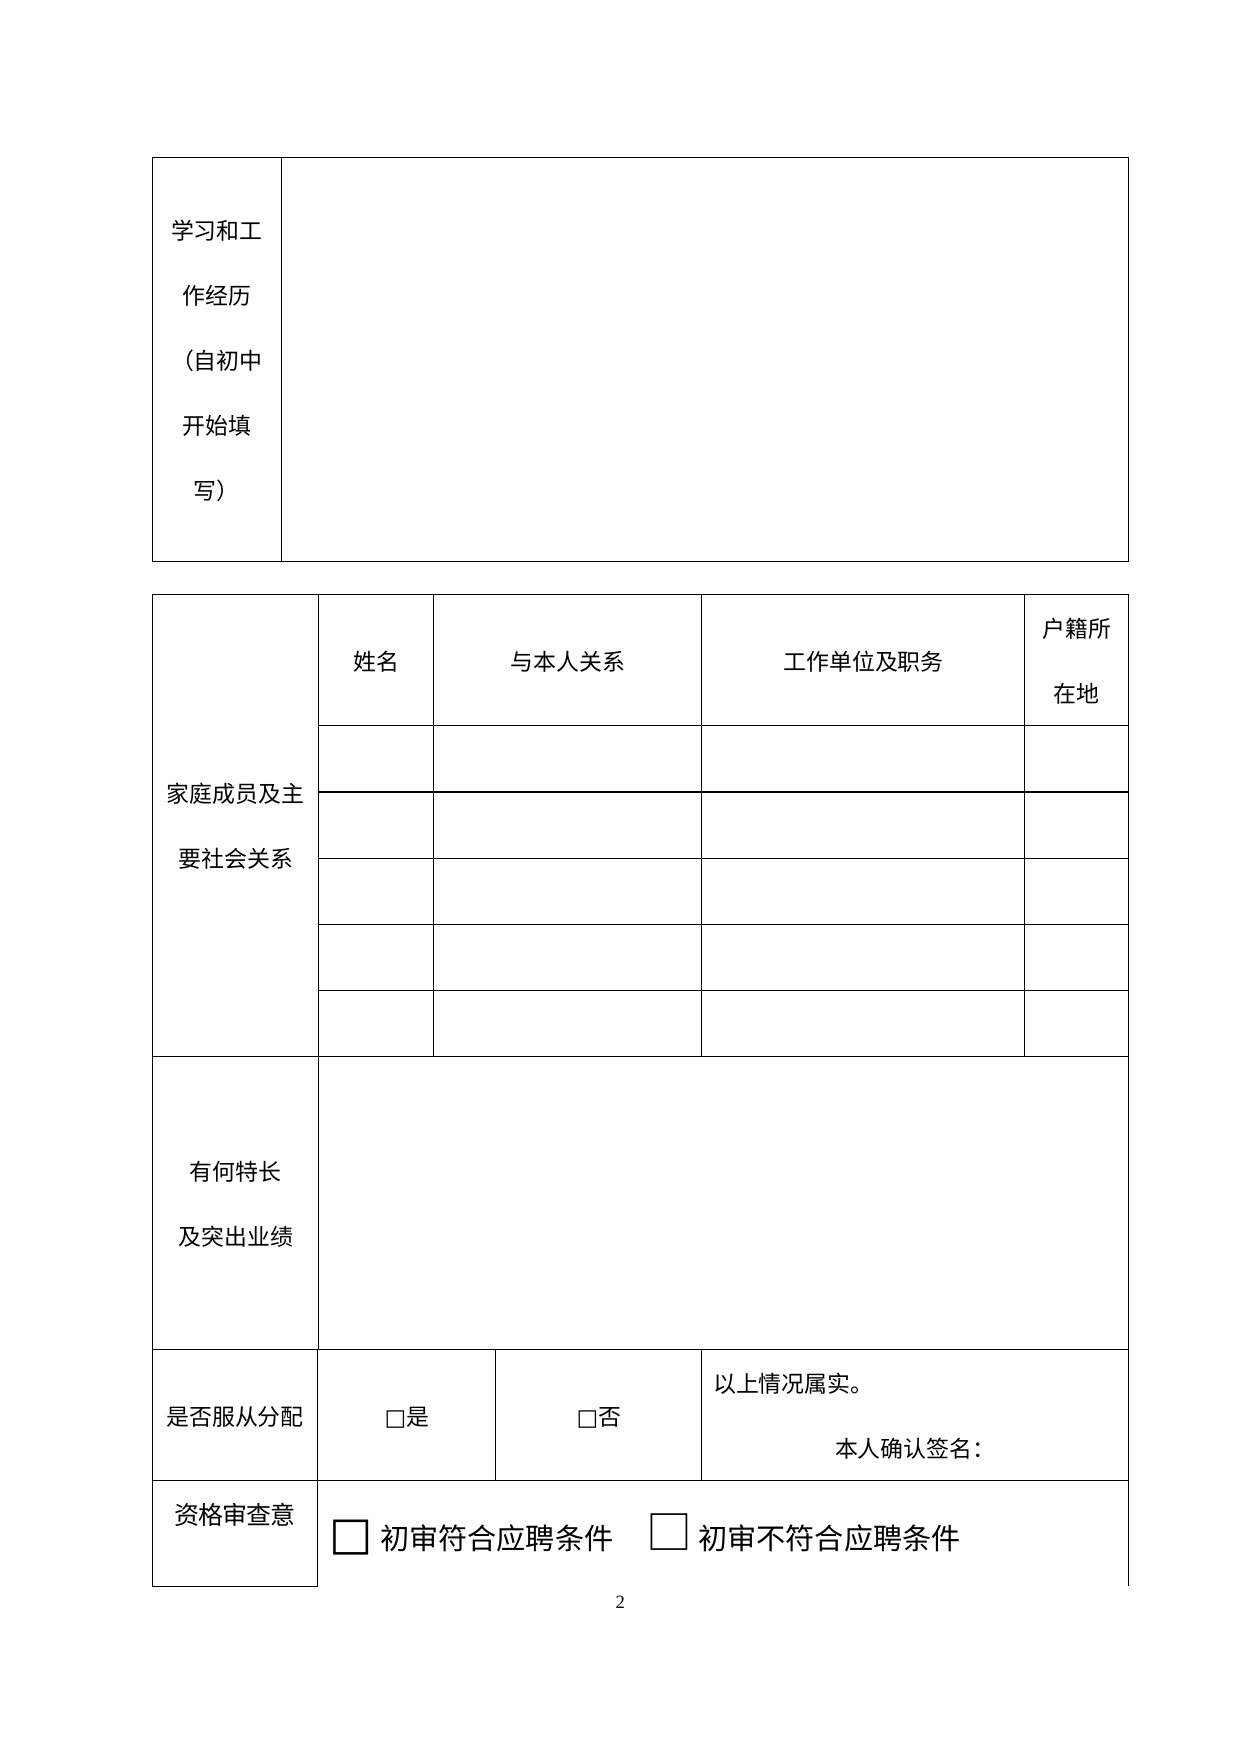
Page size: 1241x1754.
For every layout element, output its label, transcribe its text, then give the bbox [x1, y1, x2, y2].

table_cell [702, 991, 1024, 1056]
table_cell [702, 793, 1024, 857]
table_cell 学习和工作经历 （自初中开始填写） [153, 158, 281, 561]
table_cell 以上情况属实。 本人确认签名： [702, 1350, 1128, 1480]
table_cell [1025, 859, 1128, 923]
table_cell [319, 793, 433, 857]
table_cell □否 [496, 1350, 701, 1480]
table_cell [434, 925, 701, 989]
table_cell [434, 726, 701, 791]
table_cell [282, 158, 1128, 561]
table_cell [1025, 925, 1128, 989]
table_cell [319, 726, 433, 791]
table_cell [1025, 991, 1128, 1056]
table_cell [319, 991, 433, 1056]
table_cell [702, 726, 1024, 791]
table_cell 是否服从分配 [153, 1350, 317, 1480]
table_cell [702, 925, 1024, 989]
table_cell [319, 925, 433, 989]
table_cell [319, 859, 433, 923]
table_header 与本人关系 [434, 595, 701, 725]
table_cell [702, 859, 1024, 923]
table_header 姓名 [319, 595, 433, 725]
table_cell [434, 793, 701, 857]
table_cell [1025, 793, 1128, 857]
table_cell 有何特长 及突出业绩 [153, 1057, 318, 1349]
table_header 户籍所在地 [1025, 595, 1128, 725]
table_cell [434, 859, 701, 923]
table_cell □是 [318, 1350, 495, 1480]
table_cell [434, 991, 701, 1056]
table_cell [318, 1481, 1128, 1586]
table_cell [319, 1057, 1128, 1349]
table_cell [1025, 726, 1128, 791]
table_cell 资格审查意见 [153, 1481, 317, 1586]
table_header 工作单位及职务 [702, 595, 1024, 725]
table_header 家庭成员及主要社会关系 [153, 595, 318, 1056]
